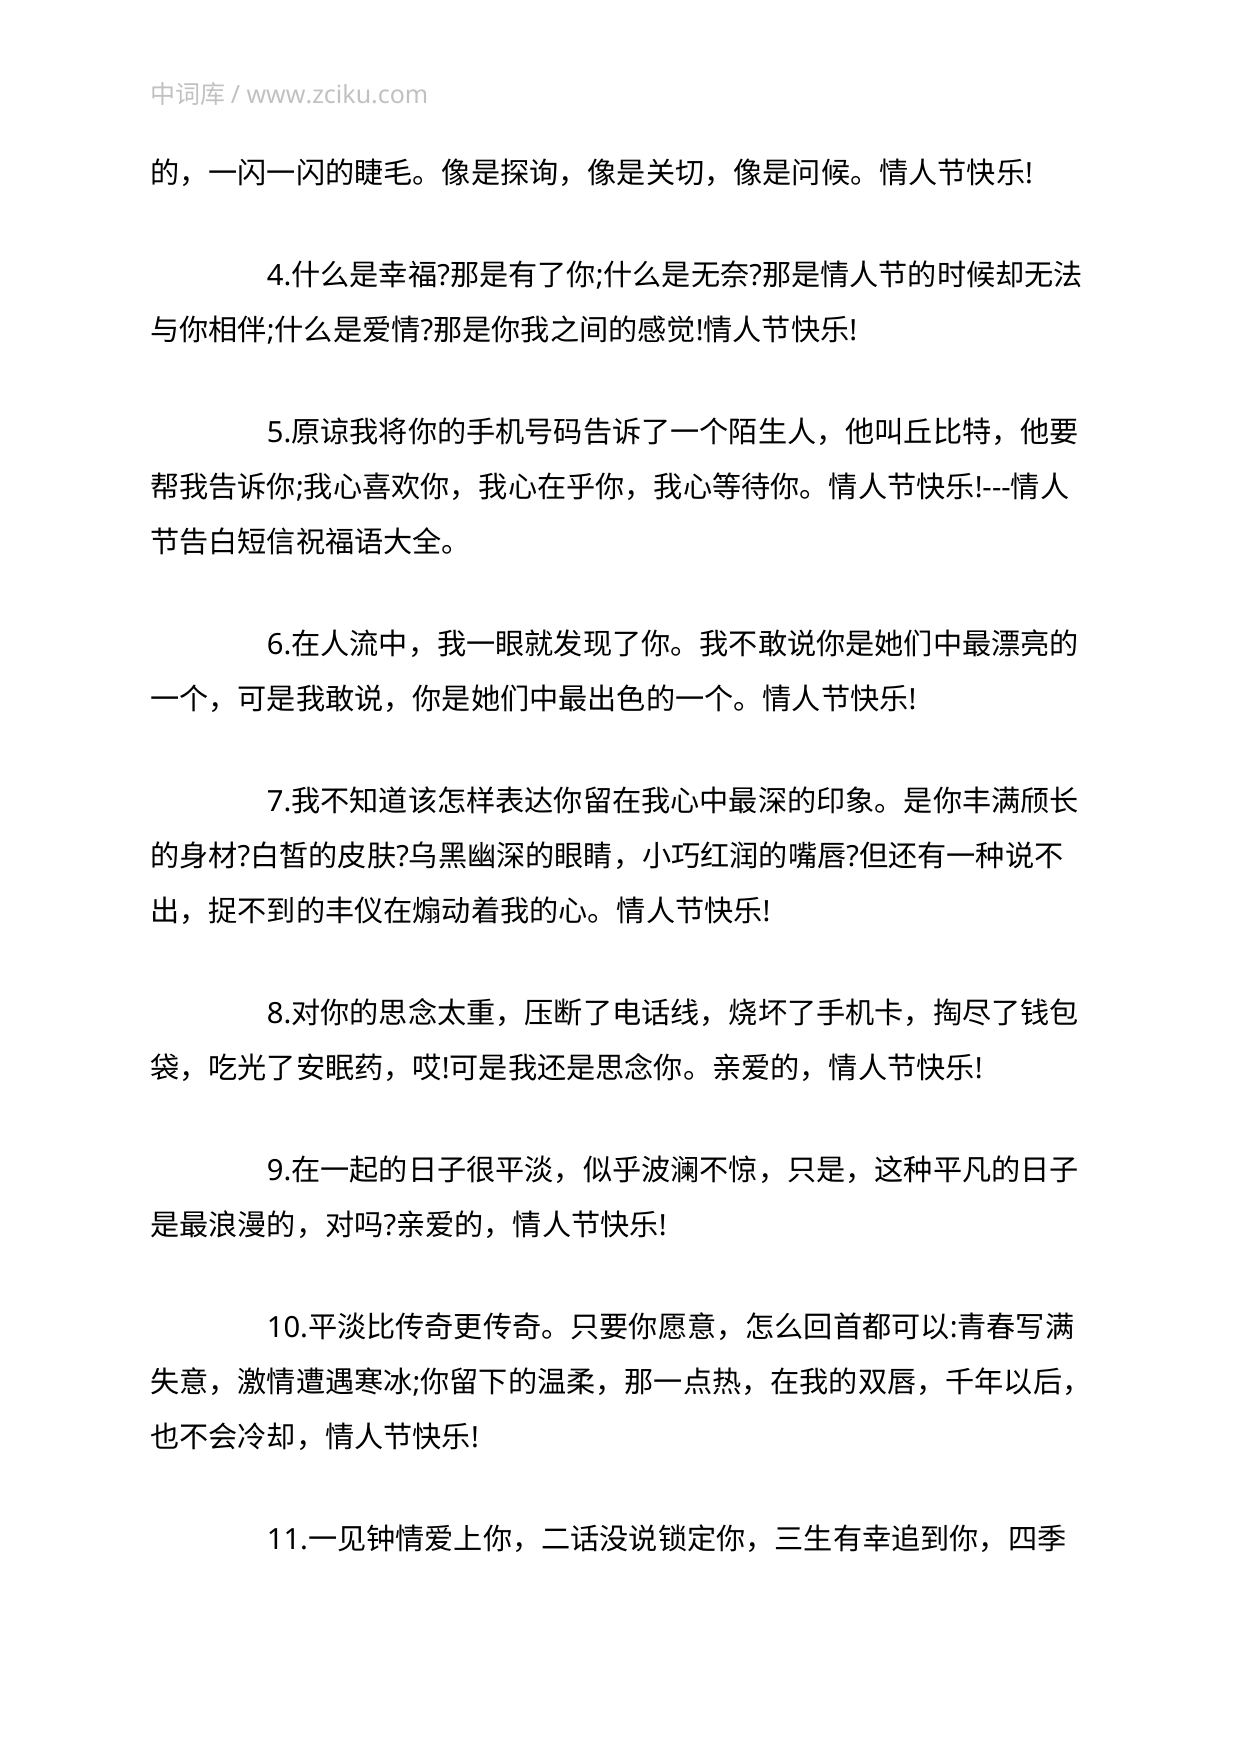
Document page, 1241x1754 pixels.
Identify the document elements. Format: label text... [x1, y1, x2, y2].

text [150, 1516, 1090, 1558]
text 7.我不知道该怎样表达你留在我心中最深的印象。是你丰满颀长的身材?白皙的皮肤?乌黑幽深的眼睛，小巧红润的嘴唇?但还有一种说不出，捉不到的丰仪在煽动着我的心。情人节快乐! [150, 778, 1090, 930]
text 5.原谅我将你的手机号码告诉了一个陌生人，他叫丘比特，他要帮我告诉你;我心喜欢你，我心在乎你，我心等待你。情人节快乐!---情人节告白短信祝福语大全。 [150, 409, 1090, 561]
text 8.对你的思念太重，压断了电话线，烧坏了手机卡，掏尽了钱包袋，吃光了安眠药，哎!可是我还是思念你。亲爱的，情人节快乐! [150, 990, 1090, 1087]
text 4.什么是幸福?那是有了你;什么是无奈?那是情人节的时候却无法与你相伴;什么是爱情?那是你我之间的感觉!情人节快乐! [150, 252, 1090, 349]
text 9.在一起的日子很平淡，似乎波澜不惊，只是，这种平凡的日子是最浪漫的，对吗?亲爱的，情人节快乐! [150, 1147, 1090, 1244]
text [150, 150, 1090, 192]
text 10.平淡比传奇更传奇。只要你愿意，怎么回首都可以:青春写满失意，激情遭遇寒冰;你留下的温柔，那一点热，在我的双唇，千年以后，也不会冷却，情人节快乐! [150, 1304, 1090, 1456]
text 6.在人流中，我一眼就发现了你。我不敢说你是她们中最漂亮的一个，可是我敢说，你是她们中最出色的一个。情人节快乐! [150, 621, 1090, 718]
